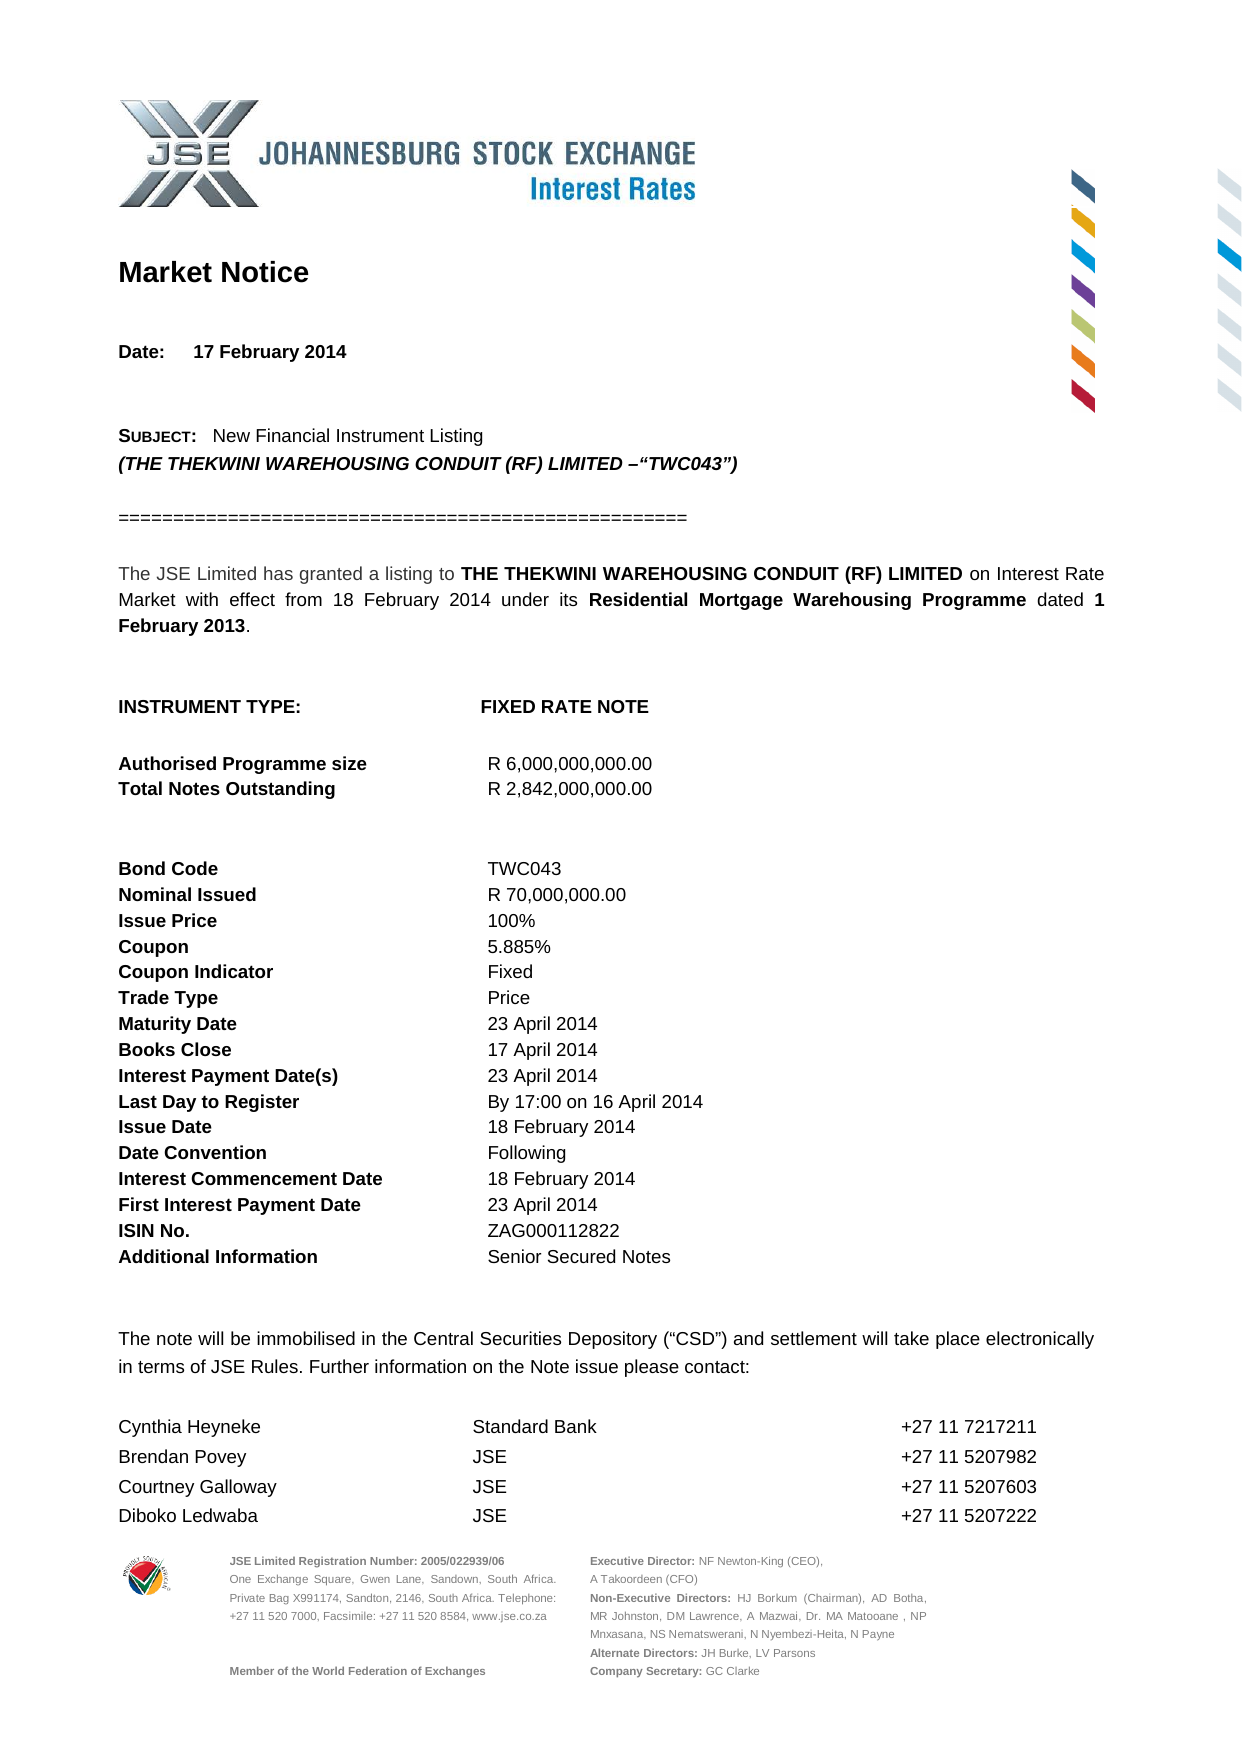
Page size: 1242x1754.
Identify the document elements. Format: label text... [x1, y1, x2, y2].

text The note will be immobilised in the Central Securities Depository (“CSD”) and settlement will take place electronically in terms of JSE Rules. Further information on the Note issue please contact: [118, 1328, 1095, 1377]
text ==================================================== [118, 507, 1107, 528]
text Nominal Issued R 70,000,000.00 [118, 884, 1104, 905]
text Market Notice [118, 255, 1107, 289]
text The JSE Limited has granted a listing to THE THEKWINI WAREHOUSING CONDUIT (RF) LIMITED on Interest Rate Market with effect from 18 February 2014 under its Residential Mortgage Warehousing Programme dated 1 February 2013. [118, 563, 1104, 636]
text Maturity Date 23 April 2014 [118, 1013, 1104, 1034]
text Authorised Programme size R 6,000,000,000.00 [118, 752, 1104, 774]
text Last Day to Register By 17:00 on 16 April 2014 [118, 1090, 1104, 1112]
text Courtney Galloway JSE +27 11 5207603 [118, 1476, 1104, 1498]
text Trade Type Price [118, 987, 1104, 1009]
picture [118, 100, 698, 207]
text Subject: New Financial Instrument Listing [118, 425, 1152, 446]
picture [1217, 168, 1242, 256]
text INSTRUMENT TYPE: FIXED RATE NOTE [118, 696, 1105, 718]
text Date Convention Following [118, 1142, 1104, 1164]
text Issue Date 18 February 2014 [118, 1116, 1104, 1138]
text Brendan Povey JSE +27 11 5207982 [118, 1446, 1104, 1468]
text ISIN No. ZAG000112822 [118, 1219, 1104, 1241]
text Coupon Indicator Fixed [118, 961, 1104, 983]
text Coupon 5.885% [118, 935, 1104, 957]
text Issue Price 100% [118, 909, 1104, 931]
text Diboko Ledwaba JSE +27 11 5207222 [118, 1504, 1104, 1526]
text Bond Code TWC043 [118, 858, 1104, 879]
text Interest Payment Date(s) 23 April 2014 [118, 1064, 1104, 1086]
picture [1217, 254, 1242, 412]
text Date: 17 February 2014 [118, 341, 1107, 362]
text Additional Information Senior Secured Notes [118, 1245, 1104, 1267]
text (THE THEKWINI WAREHOUSING CONDUIT (RF) LIMITED –“TWC043”) [118, 453, 1152, 474]
text First Interest Payment Date 23 April 2014 [118, 1194, 1104, 1215]
text Total Notes Outstanding R 2,842,000,000.00 [118, 778, 1161, 800]
text Books Close 17 April 2014 [118, 1039, 1104, 1060]
text Cynthia Heyneke Standard Bank +27 11 7217211 [118, 1416, 1104, 1438]
text Interest Commencement Date 18 February 2014 [118, 1168, 1104, 1189]
